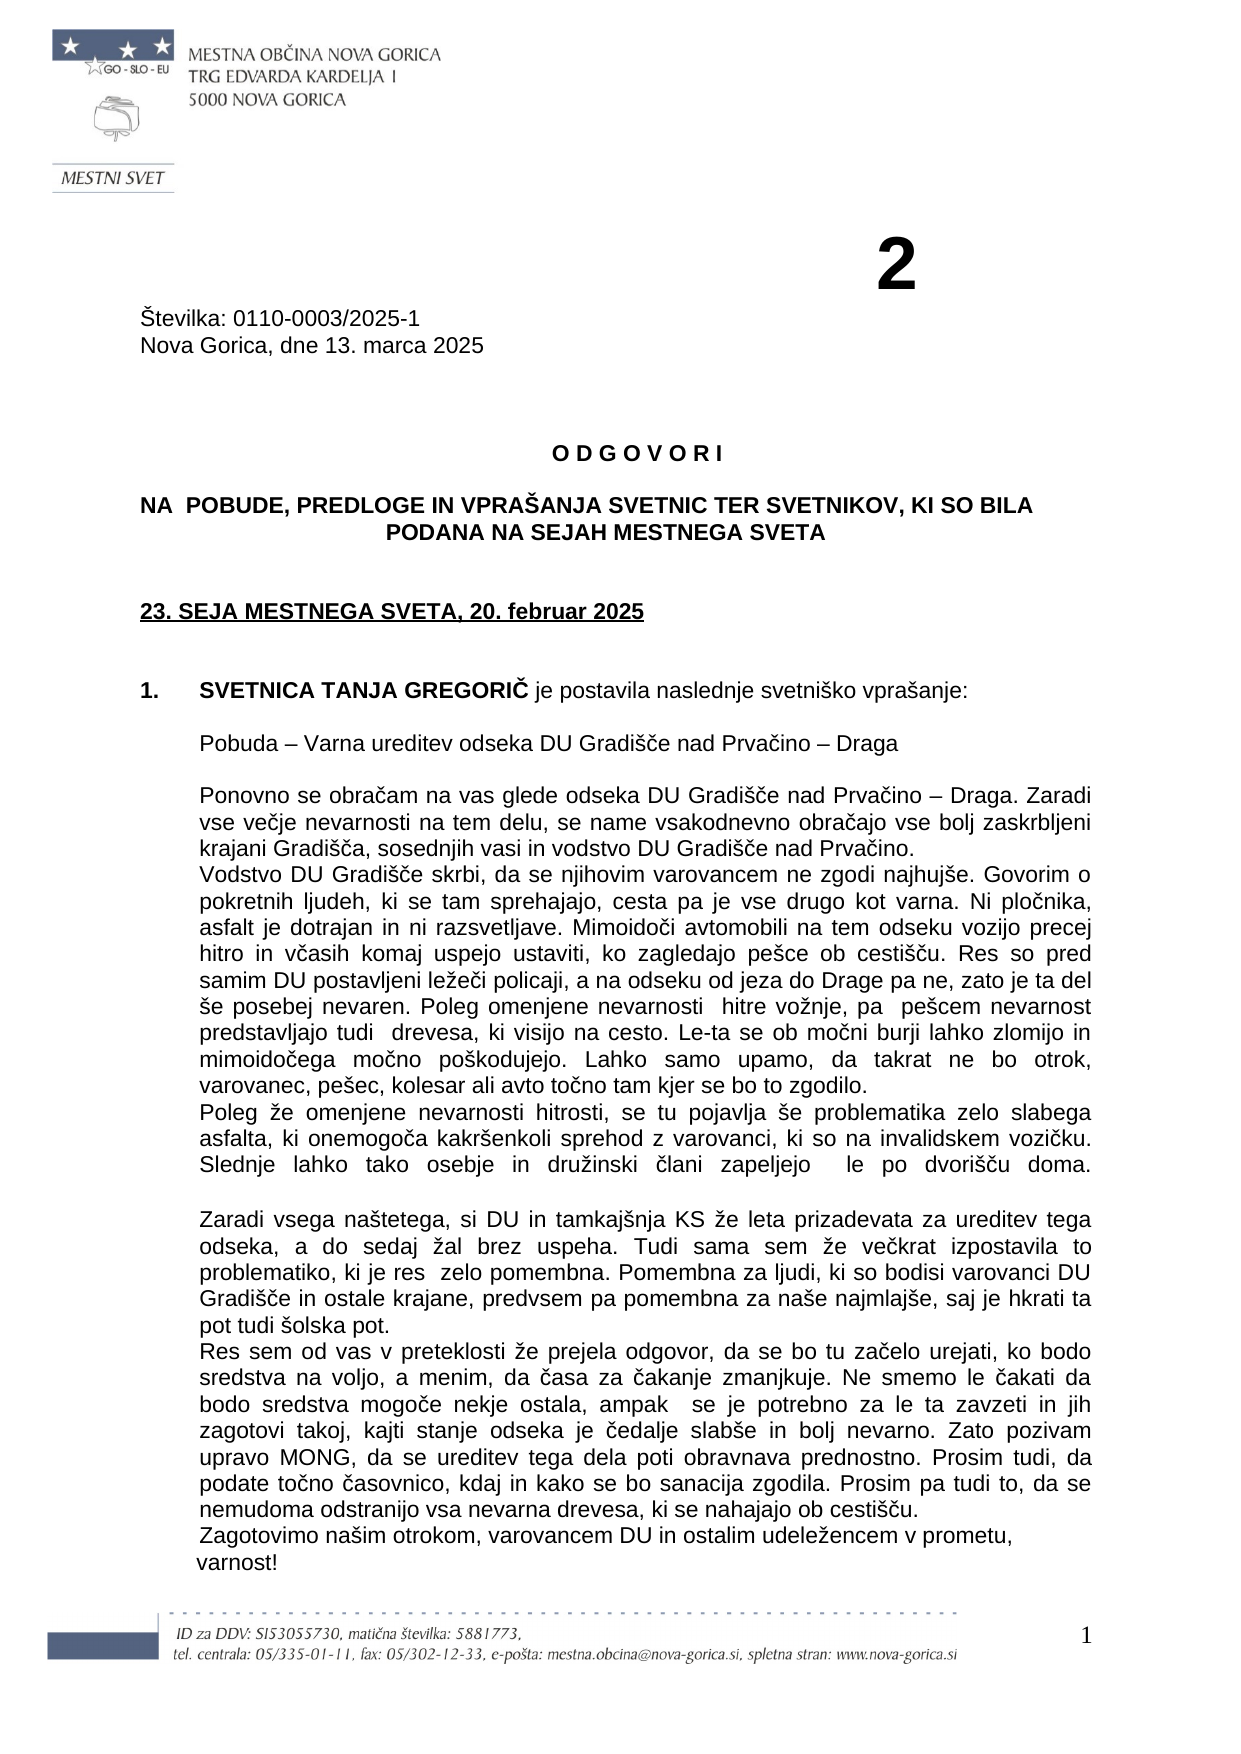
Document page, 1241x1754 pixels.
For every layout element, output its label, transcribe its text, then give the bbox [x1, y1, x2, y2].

picture [47, 1612, 957, 1664]
text Vodstvo DU Gradišče skrbi, da se njihovim varovancem ne zgodi najhujše. Govorim o pokretnih ljudeh, ki se tam sprehajajo, cesta pa je vse drugo kot varna. Ni pločnika, asfalt je dotrajan in ni razsvetljave. Mimoidoči avtomobili na tem odseku vozijo precej hitro in včasih komaj uspejo ustaviti, ko zagledajo pešce ob cestišču. Res so pred samim DU postavljeni ležeči policaji, a na odseku od jeza do Drage pa ne, zato je ta del še posebej nevaren. Poleg omenjene nevarnosti hitre vožnje, pa pešcem nevarnost predstavljajo tudi drevesa, ki visijo na cesto. Le-ta se ob močni burji lahko zlomijo in mimoidočega močno poškodujejo. Lahko samo upamo, da takrat ne bo otrok, varovanec, pešec, kolesar ali avto točno tam kjer se bo to zgodilo. [199, 861, 1092, 1098]
text 2 [140, 219, 1134, 305]
text Res sem od vas v preteklosti že prejela odgovor, da se bo tu začelo urejati, ko bodo sredstva na voljo, a menim, da časa za čakanje zmanjkuje. Ne smemo le čakati da bodo sredstva mogoče nekje ostala, ampak se je potrebno za le ta zavzeti in jih zagotovi takoj, kajti stanje odseka je čedalje slabše in bolj nevarno. Zato pozivam upravo MONG, da se ureditev tega dela poti obravnava prednostno. Prosim tudi, da podate točno časovnico, kdaj in kako se bo sanacija zgodila. Prosim pa tudi to, da se nemudoma odstranijo vsa nevarna drevesa, ki se nahajajo ob cestišču. [199, 1338, 1092, 1522]
text Številka: 0110-0003/2025-1 [140, 305, 1134, 332]
text 23. SEJA MESTNEGA SVETA, 20. februar 2025 [140, 598, 1092, 624]
picture [52, 29, 441, 193]
text Nova Gorica, dne 13. marca 2025 [140, 332, 1134, 358]
text PODANA NA SEJAH MESTNEGA SVETA [140, 519, 1134, 545]
text Pobuda – Varna ureditev odseka DU Gradišče nad Prvačino – Draga [140, 729, 1092, 756]
text O D G O V O R I [140, 439, 1134, 466]
text Poleg že omenjene nevarnosti hitrosti, se tu pojavlja še problematika zelo slabega asfalta, ki onemogoča kakršenkoli sprehod z varovanci, ki so na invalidskem vozičku. Slednje lahko tako osebje in družinski člani zapeljejo le po dvorišču doma. [199, 1098, 1092, 1206]
list SVETNICA TANJA GREGORIČ je postavila naslednje svetniško vprašanje: [140, 677, 1092, 703]
text Ponovno se obračam na vas glede odseka DU Gradišče nad Prvačino – Draga. Zaradi vse večje nevarnosti na tem delu, se name vsakodnevno obračajo vse bolj zaskrbljeni krajani Gradišča, sosednjih vasi in vodstvo DU Gradišče nad Prvačino. [199, 782, 1092, 861]
text Zaradi vsega naštetega, si DU in tamkajšnja KS že leta prizadevata za ureditev tega odseka, a do sedaj žal brez uspeha. Tudi sama sem že večkrat izpostavila to problematiko, ki je res zelo pomembna. Pomembna za ljudi, ki so bodisi varovanci DU Gradišče in ostale krajane, predvsem pa pomembna za naše najmlajše, saj je hkrati ta pot tudi šolska pot. [199, 1206, 1092, 1338]
text NA POBUDE, PREDLOGE IN VPRAŠANJA SVETNIC TER SVETNIKOV, KI SO BILA [140, 492, 1134, 519]
text Zagotovimo našim otrokom, varovancem DU in ostalim udeležencem v prometu, varnost! [196, 1522, 1092, 1575]
